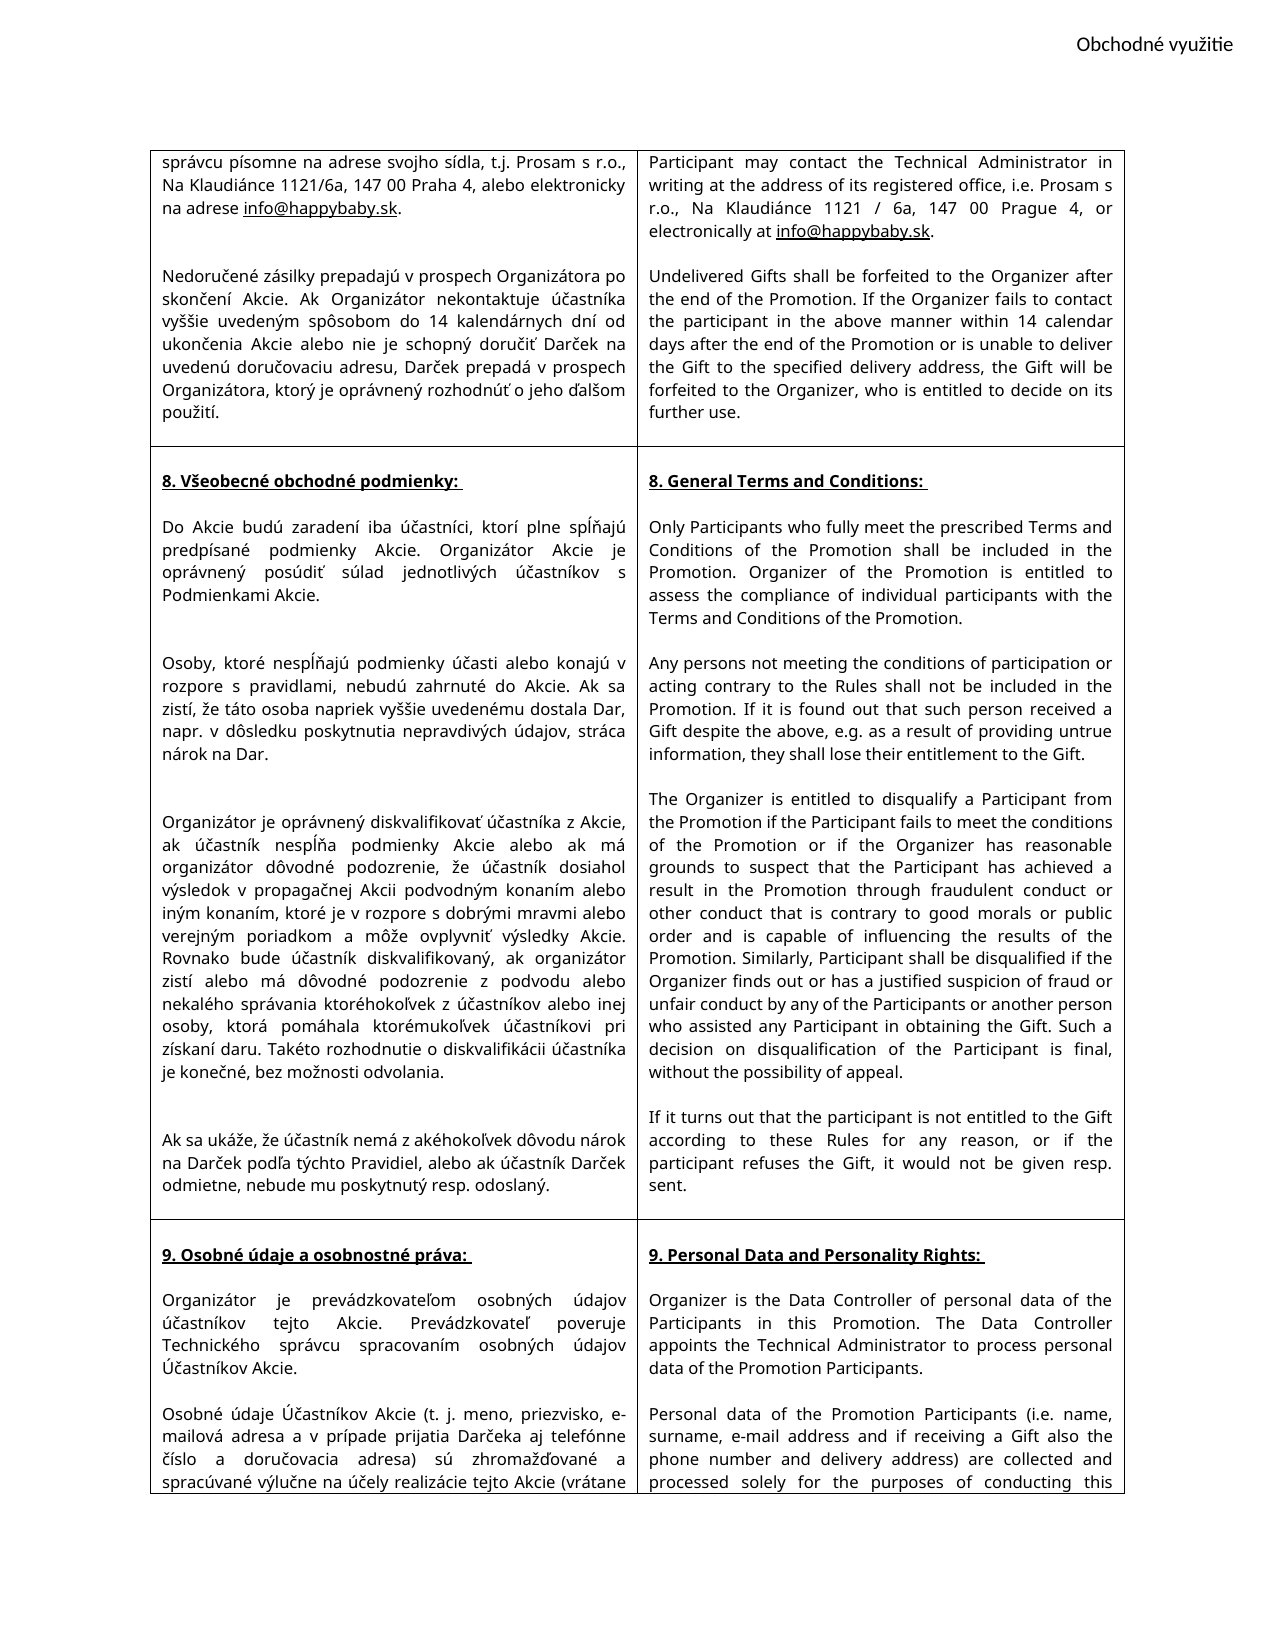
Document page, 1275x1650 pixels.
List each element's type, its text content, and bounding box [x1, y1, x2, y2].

table_cell 8. Všeobecné obchodné podmienky: Do Akcie budú zaradení iba účastníci, ktorí plne spĺňajú predpísané podmienky Akcie. Organizátor Akcie je oprávnený posúdiť súlad jednotlivých účastníkov s Podmienkami Akcie. Osoby, ktoré nespĺňajú podmienky účasti alebo konajú v rozpore s pravidlami, nebudú zahrnuté do Akcie. Ak sa zistí, že táto osoba napriek vyššie uvedenému dostala Dar, napr. v dôsledku poskytnutia nepravdivých údajov, stráca nárok na Dar. Organizátor je oprávnený diskvalifikovať účastníka z Akcie, ak účastník nespĺňa podmienky Akcie alebo ak má organizátor dôvodné podozrenie, že účastník dosiahol výsledok v propagačnej Akcii podvodným konaním alebo iným konaním, ktoré je v rozpore s dobrými mravmi alebo verejným poriadkom a môže ovplyvniť výsledky Akcie. Rovnako bude účastník diskvalifikovaný, ak organizátor zistí alebo má dôvodné podozrenie z podvodu alebo nekalého správania ktoréhokoľvek z účastníkov alebo inej osoby, ktorá pomáhala ktorémukoľvek účastníkovi pri získaní daru. Takéto rozhodnutie o diskvalifikácii účastníka je konečné, bez možnosti odvolania. Ak sa ukáže, že účastník nemá z akéhokoľvek dôvodu nárok na Darček podľa týchto Pravidiel, alebo ak účastník Darček odmietne, nebude mu poskytnutý resp. odoslaný. [151, 447, 637, 1219]
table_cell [638, 1220, 1124, 1493]
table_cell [151, 151, 637, 446]
table_cell 8. General Terms and Conditions: Only Participants who fully meet the prescribed Terms and Conditions of the Promotion shall be included in the Promotion. Organizer of the Promotion is entitled to assess the compliance of individual participants with the Terms and Conditions of the Promotion. Any persons not meeting the conditions of participation or acting contrary to the Rules shall not be included in the Promotion. If it is found out that such person received a Gift despite the above, e.g. as a result of providing untrue information, they shall lose their entitlement to the Gift. The Organizer is entitled to disqualify a Participant from the Promotion if the Participant fails to meet the conditions of the Promotion or if the Organizer has reasonable grounds to suspect that the Participant has achieved a result in the Promotion through fraudulent conduct or other conduct that is contrary to good morals or public order and is capable of influencing the results of the Promotion. Similarly, Participant shall be disqualified if the Organizer finds out or has a justified suspicion of fraud or unfair conduct by any of the Participants or another person who assisted any Participant in obtaining the Gift. Such a decision on disqualification of the Participant is final, without the possibility of appeal. If it turns out that the participant is not entitled to the Gift according to these Rules for any reason, or if the participant refuses the Gift, it would not be given resp. sent. [638, 447, 1124, 1219]
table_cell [638, 151, 1124, 446]
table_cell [151, 1220, 637, 1493]
